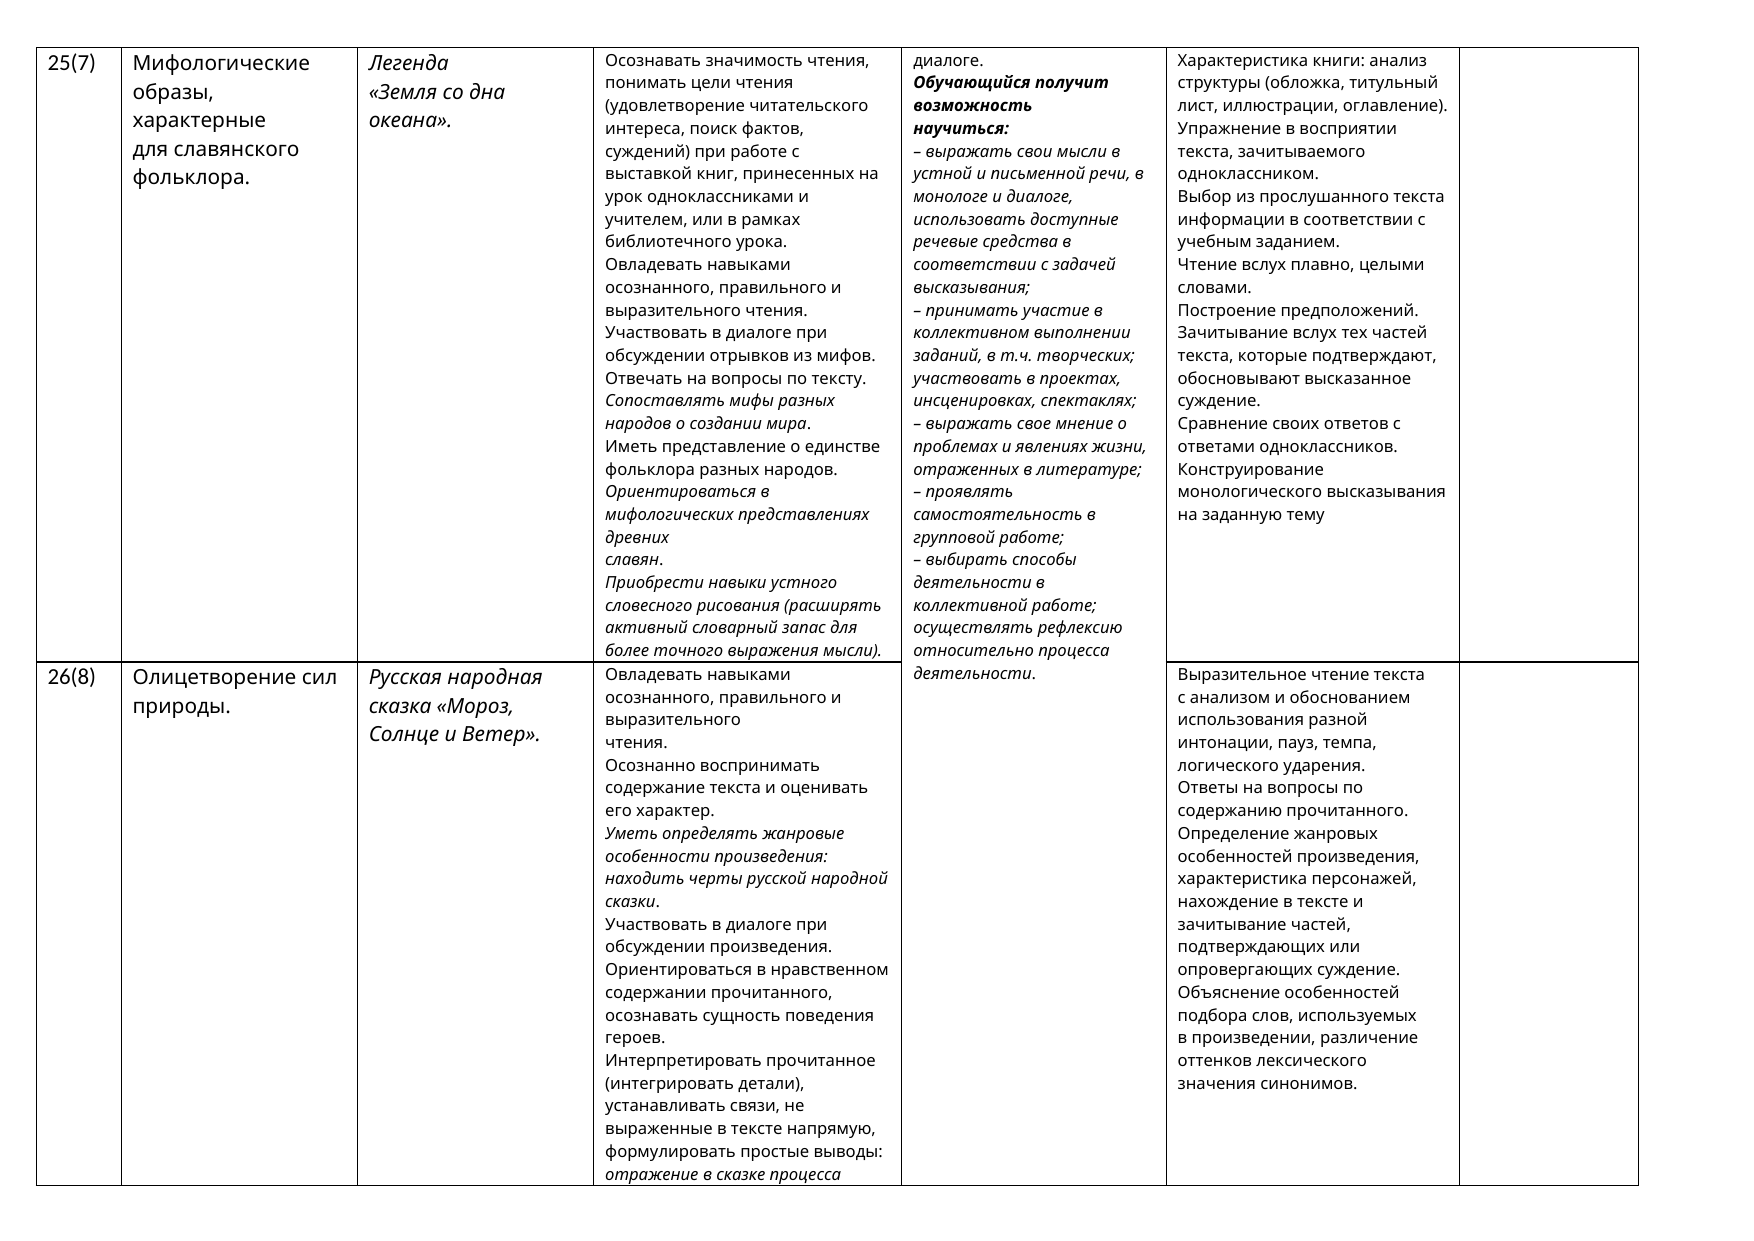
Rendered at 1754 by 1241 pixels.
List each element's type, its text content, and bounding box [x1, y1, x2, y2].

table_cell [1167, 663, 1459, 1185]
table_cell Осознавать значимость чтения, понимать цели чтения (удовлетворение читательского интереса, поиск фактов, суждений) при работе с выставкой книг, принесенных на урок одноклассниками и учителем, или в рамках библиотечного урока. Овладевать навыками осознанного, правильного и выразительного чтения. Участвовать в диалоге при обсуждении отрывков из мифов. Отвечать на вопросы по тексту. Сопоставлять мифы разных народов о создании мира. Иметь представление о единстве фольклора разных народов. Ориентироваться в мифологических представлениях древних славян. Приобрести навыки устного словесного рисования (расширять активный словарный запас для более точного выражения мысли). [594, 48, 901, 661]
table_cell 26(8) [37, 663, 121, 1185]
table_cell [594, 663, 901, 1185]
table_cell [358, 663, 593, 1185]
table_cell [1460, 48, 1638, 661]
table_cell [358, 48, 593, 661]
table_cell 25(7) [37, 48, 121, 661]
table_cell Характеристика книги: анализ структуры (обложка, титульный лист, иллюстрации, оглавление). Упражнение в восприятии текста, зачитываемого одноклассником. Выбор из прослушанного текста информации в соответствии с учебным заданием. Чтение вслух плавно, целыми словами. Построение предположений. Зачитывание вслух тех частей текста, которые подтверждают, обосновывают высказанное суждение. Сравнение своих ответов с ответами одноклассников. Конструирование монологического высказывания на заданную тему [1167, 48, 1459, 661]
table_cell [122, 48, 357, 661]
table_cell [1460, 663, 1638, 1185]
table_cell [122, 663, 357, 1185]
